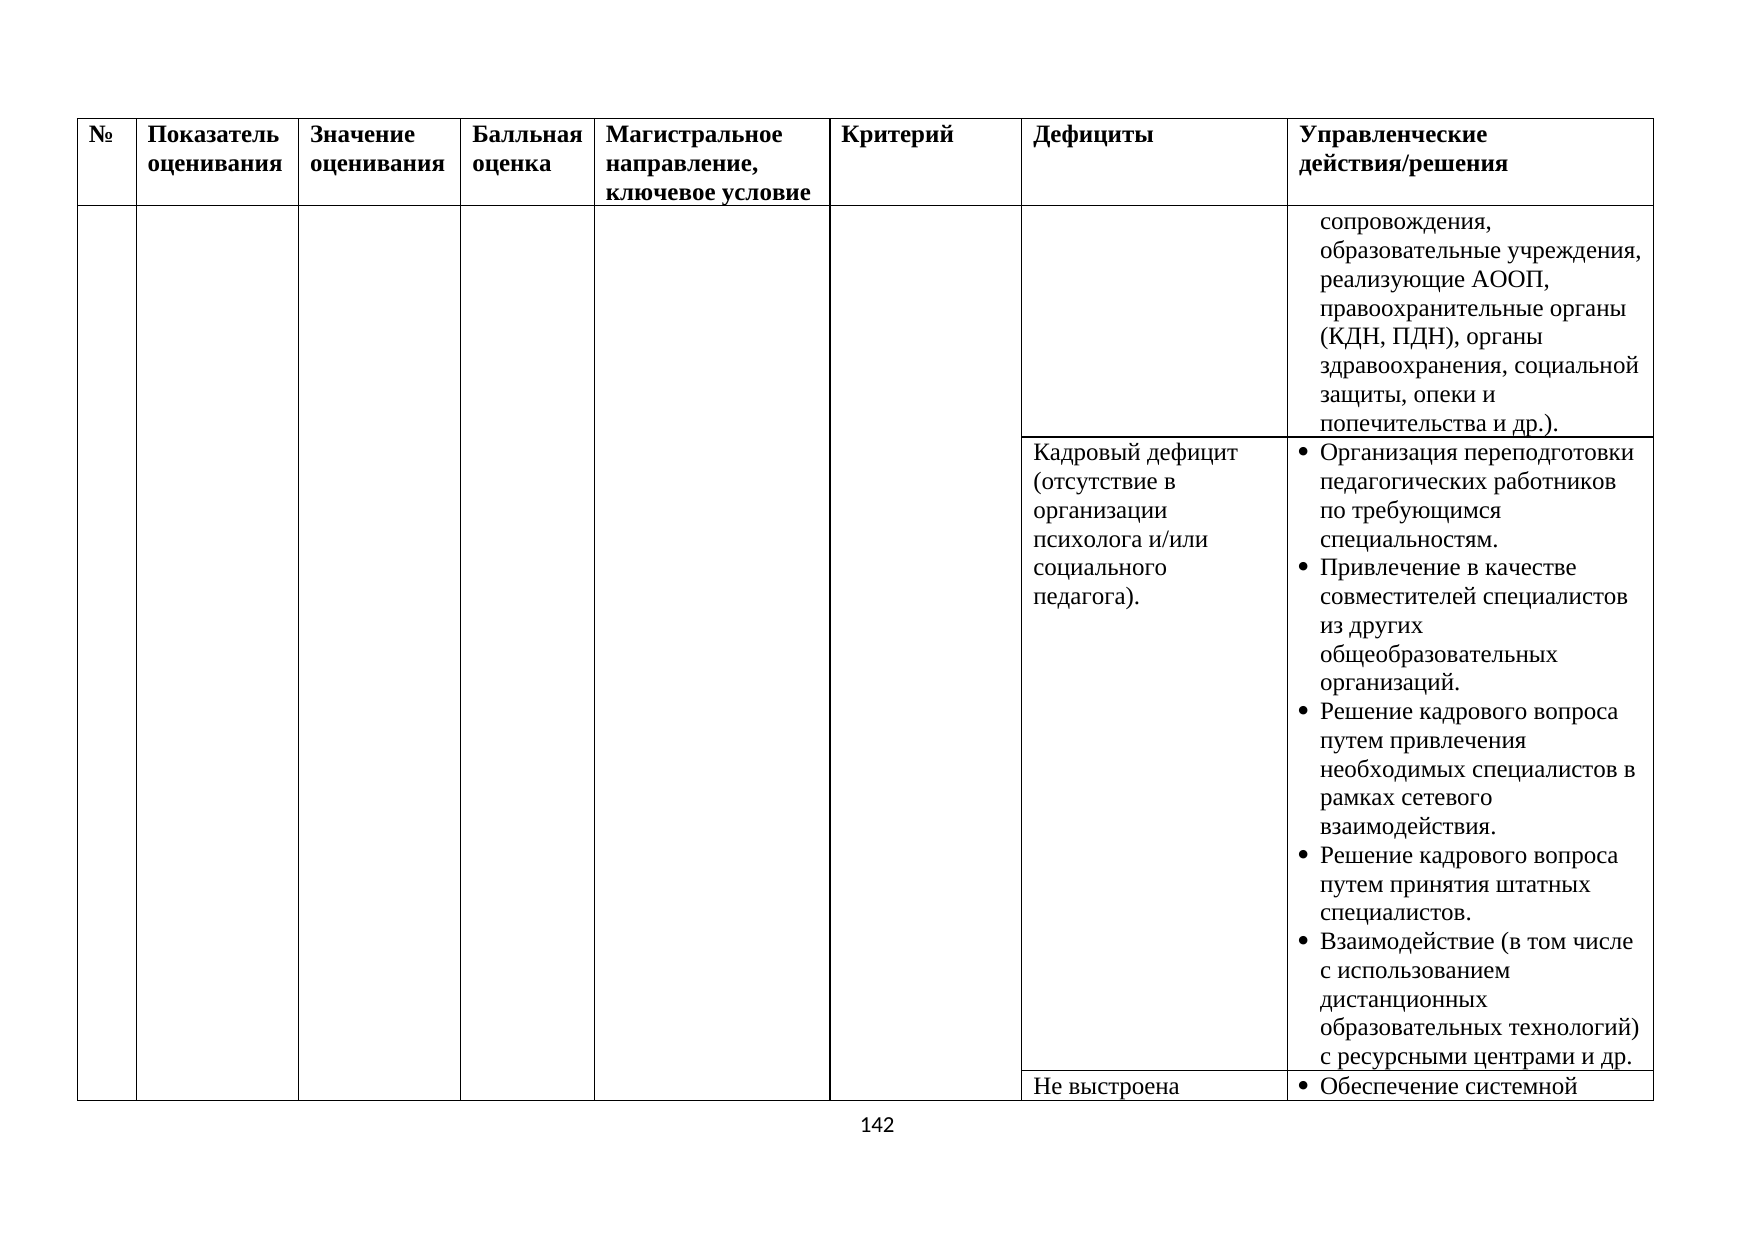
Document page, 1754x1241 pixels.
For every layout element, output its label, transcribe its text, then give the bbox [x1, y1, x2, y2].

table_header Критерий [831, 119, 1021, 205]
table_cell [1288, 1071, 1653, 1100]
table_header Значение оценивания [299, 119, 460, 205]
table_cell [1022, 1071, 1287, 1100]
table_header Показатель оценивания [137, 119, 298, 205]
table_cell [1022, 206, 1287, 436]
table_cell Организация переподготовки педагогических работников по требующимся специальностям. Привлечение в качестве совместителей специалистов из других общеобразовательных организаций. Решение кадрового вопроса путем привлечения необходимых специалистов в рамках сетевого взаимодействия. Решение кадрового вопроса путем принятия штатных специалистов. Взаимодействие (в том числе с использованием дистанционных образовательных технологий) с ресурсными центрами и др. [1288, 438, 1653, 1070]
table_header Магистральное направление, ключевое условие [595, 119, 829, 205]
table_header Балльная оценка [461, 119, 594, 205]
table_cell Кадровый дефицит (отсутствие в организации психолога и/или социального педагога). [1022, 438, 1287, 1070]
table_header Управленческие действия/решения [1288, 119, 1653, 205]
table_header № [78, 119, 136, 205]
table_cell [1288, 206, 1653, 436]
table_header Дефициты [1022, 119, 1287, 205]
